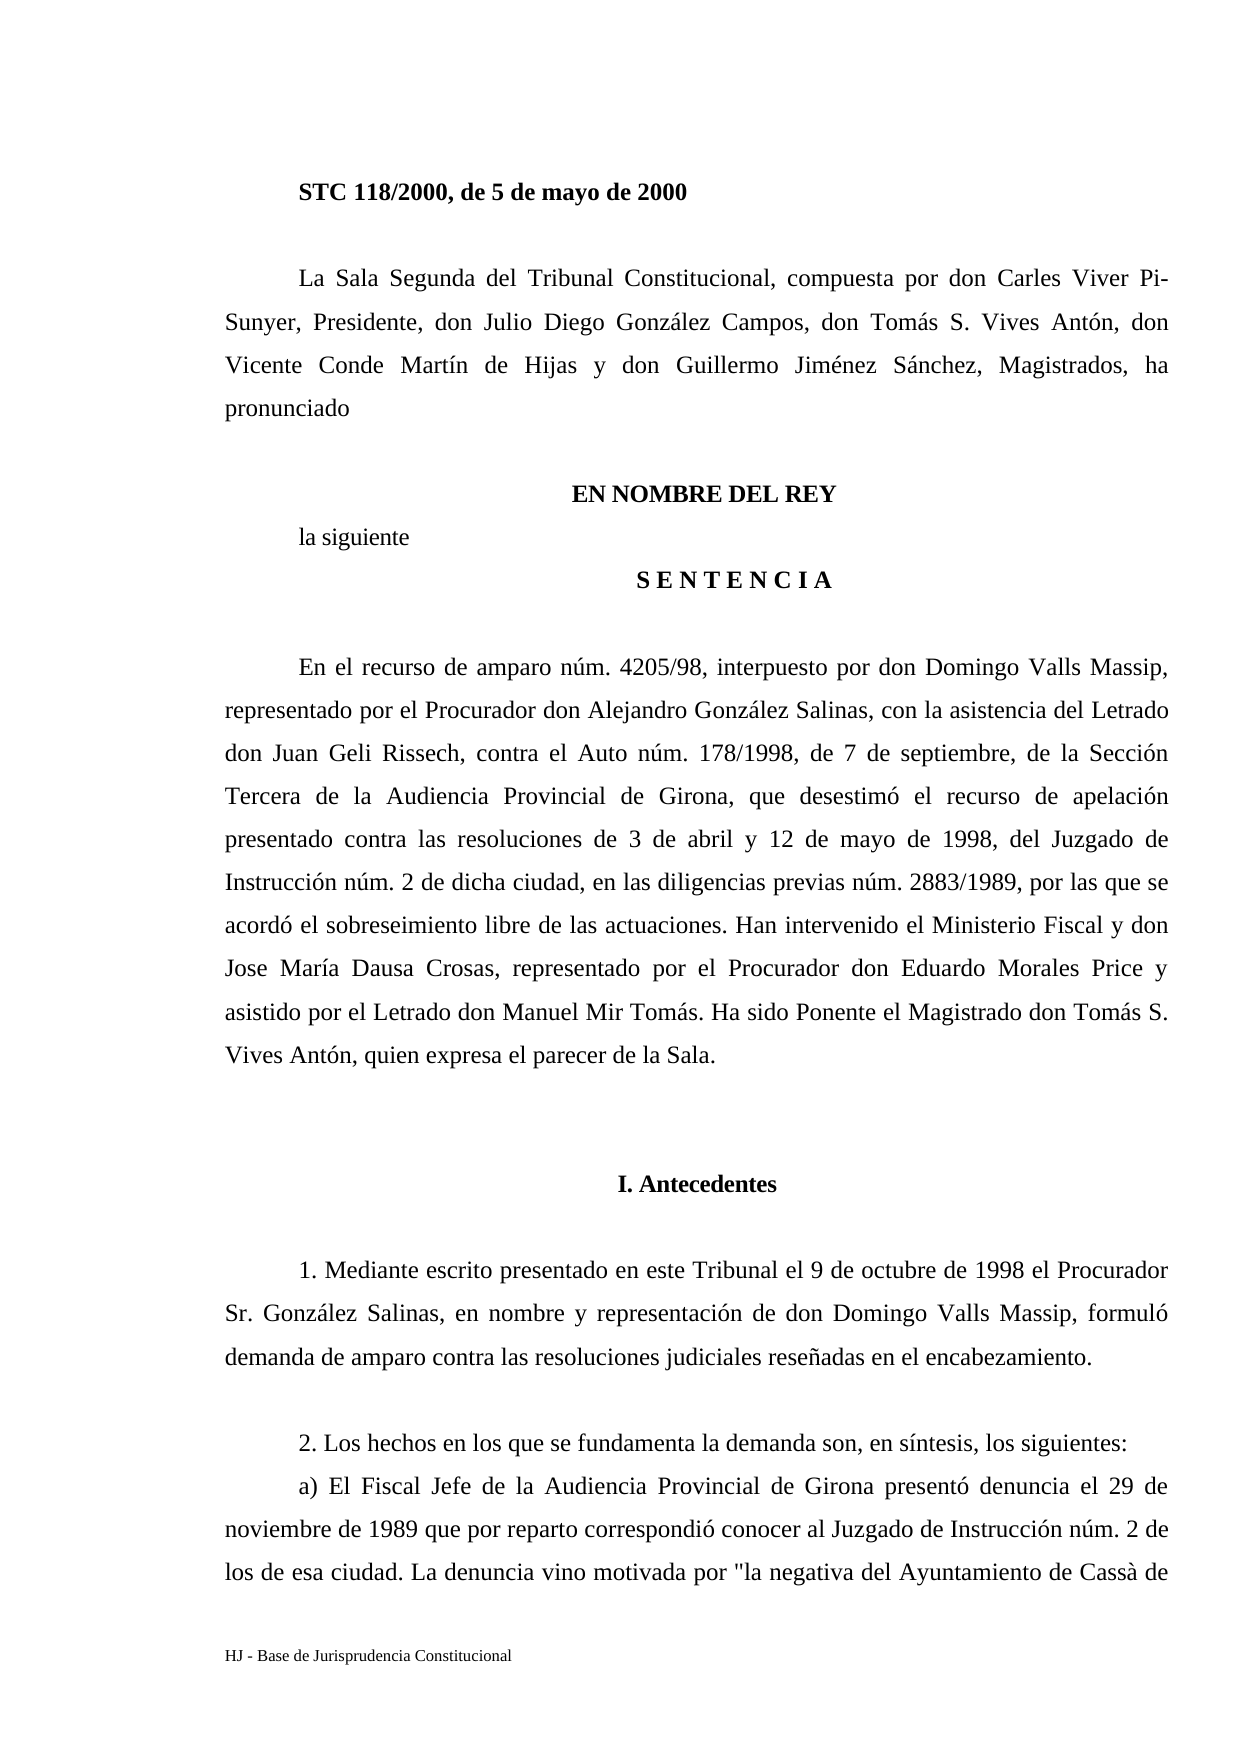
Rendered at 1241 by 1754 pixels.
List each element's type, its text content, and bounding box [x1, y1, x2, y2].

text la siguiente [224, 522, 1110, 551]
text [224, 1471, 1169, 1586]
text 1. Mediante escrito presentado en este Tribunal el 9 de octubre de 1998 el Procurador Sr. González Salinas, en nombre y representación de don Domingo Valls Massip, formuló demanda de amparo contra las resoluciones judiciales reseñadas en el encabezamiento. [224, 1255, 1169, 1370]
text STC 118/2000, de 5 de mayo de 2000 [224, 177, 1169, 206]
text I. Antecedentes [224, 1169, 1169, 1198]
text EN NOMBRE DEL REY [224, 479, 1110, 508]
text En el recurso de amparo núm. 4205/98, interpuesto por don Domingo Valls Massip, representado por el Procurador don Alejandro González Salinas, con la asistencia del Letrado don Juan Geli Rissech, contra el Auto núm. 178/1998, de 7 de septiembre, de la Sección Tercera de la Audiencia Provincial de Girona, que desestimó el recurso de apelación presentado contra las resoluciones de 3 de abril y 12 de mayo de 1998, del Juzgado de Instrucción núm. 2 de dicha ciudad, en las diligencias previas núm. 2883/1989, por las que se acordó el sobreseimiento libre de las actuaciones. Han intervenido el Ministerio Fiscal y don Jose María Dausa Crosas, representado por el Procurador don Eduardo Morales Price y asistido por el Letrado don Manuel Mir Tomás. Ha sido Ponente el Magistrado don Tomás S. Vives Antón, quien expresa el parecer de la Sala. [224, 652, 1169, 1068]
text 2. Los hechos en los que se fundamenta la demanda son, en síntesis, los siguientes: [224, 1428, 1169, 1457]
text S E N T E N C I A [224, 565, 1169, 594]
text La Sala Segunda del Tribunal Constitucional, compuesta por don Carles Viver Pi-Sunyer, Presidente, don Julio Diego González Campos, don Tomás S. Vives Antón, don Vicente Conde Martín de Hijas y don Guillermo Jiménez Sánchez, Magistrados, ha pronunciado [224, 263, 1169, 422]
